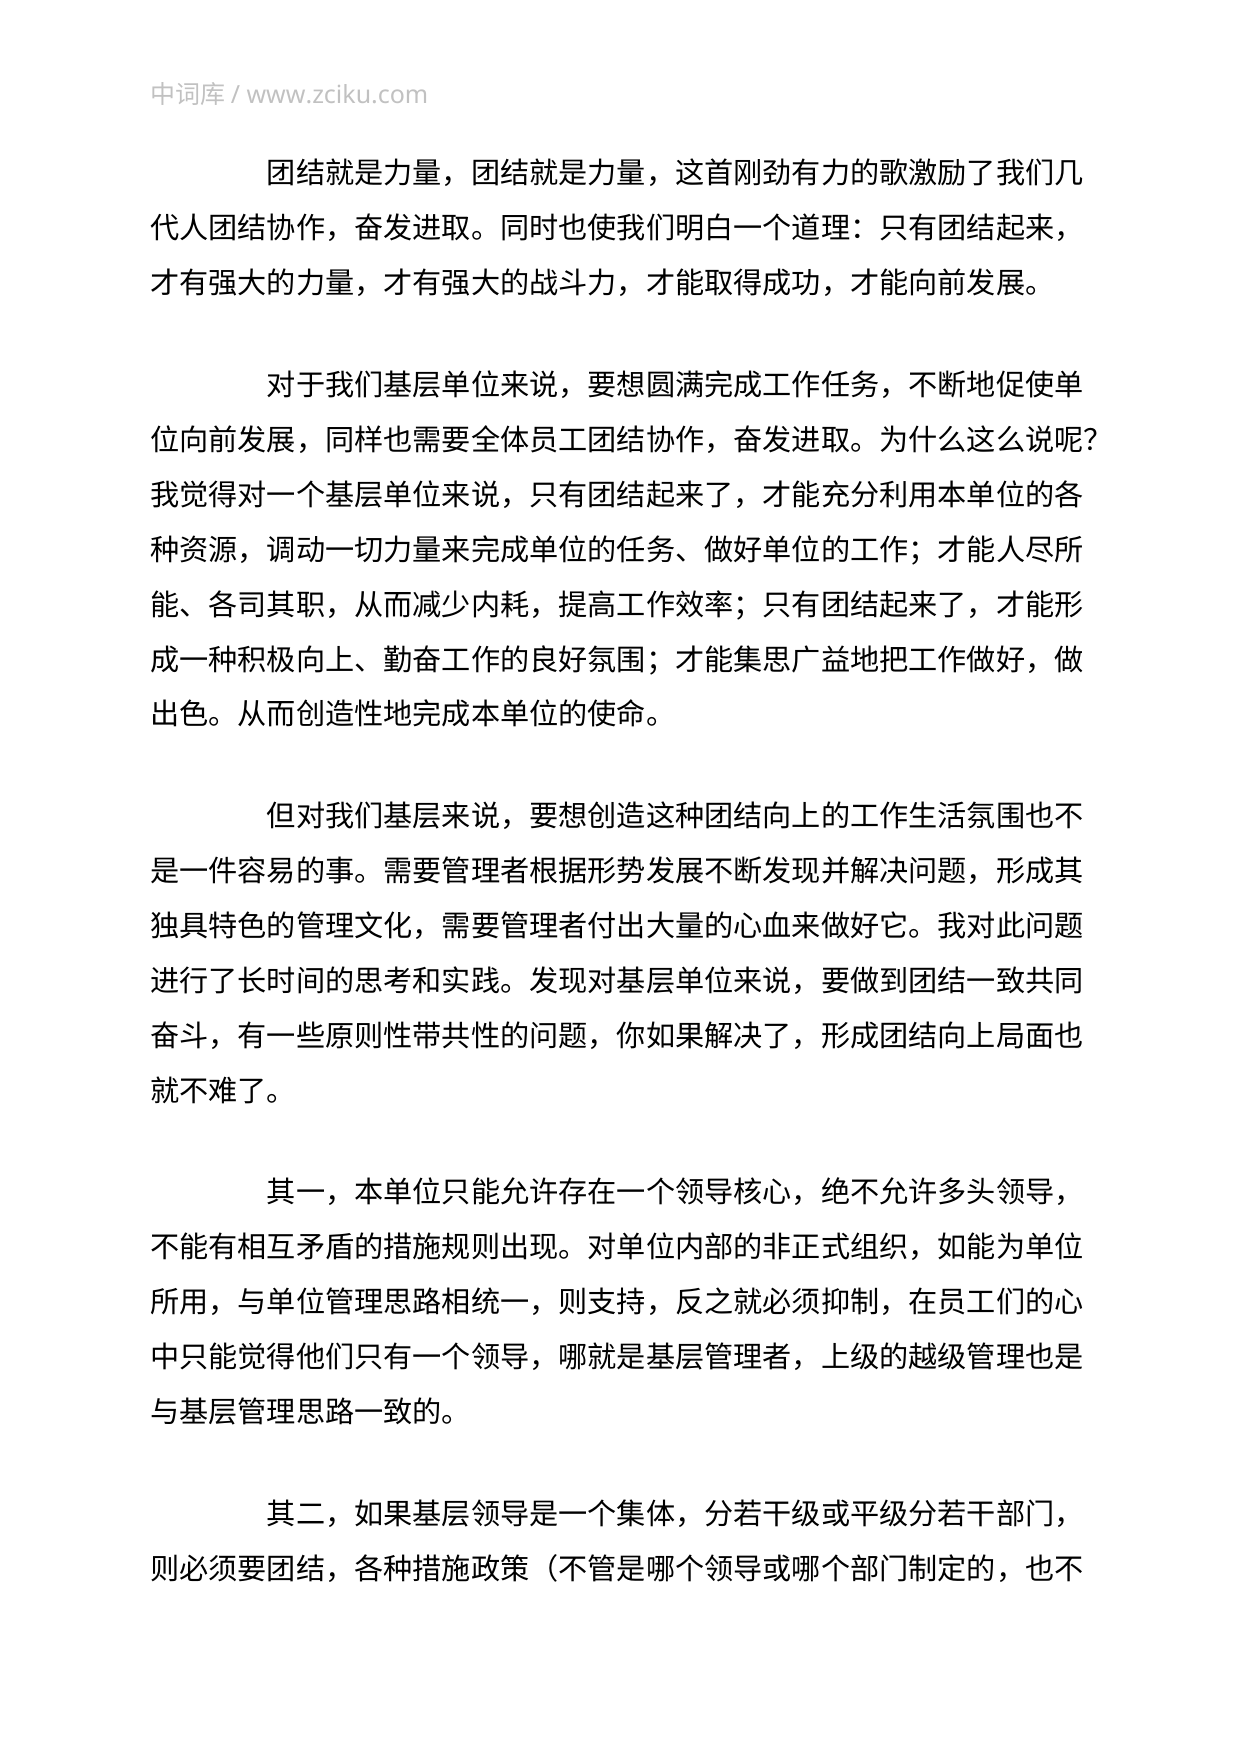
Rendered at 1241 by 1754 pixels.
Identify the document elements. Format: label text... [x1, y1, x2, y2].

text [150, 1490, 1090, 1587]
text 对于我们基层单位来说，要想圆满完成工作任务，不断地促使单位向前发展，同样也需要全体员工团结协作，奋发进取。为什么这么说呢？我觉得对一个基层单位来说，只有团结起来了，才能充分利用本单位的各种资源，调动一切力量来完成单位的任务、做好单位的工作；才能人尽所能、各司其职，从而减少内耗，提高工作效率；只有团结起来了，才能形成一种积极向上、勤奋工作的良好氛围；才能集思广益地把工作做好，做出色。从而创造性地完成本单位的使命。 [150, 362, 1090, 733]
text 但对我们基层来说，要想创造这种团结向上的工作生活氛围也不是一件容易的事。需要管理者根据形势发展不断发现并解决问题，形成其独具特色的管理文化，需要管理者付出大量的心血来做好它。我对此问题进行了长时间的思考和实践。发现对基层单位来说，要做到团结一致共同奋斗，有一些原则性带共性的问题，你如果解决了，形成团结向上局面也就不难了。 [150, 793, 1090, 1109]
text 其一，本单位只能允许存在一个领导核心，绝不允许多头领导，不能有相互矛盾的措施规则出现。对单位内部的非正式组织，如能为单位所用，与单位管理思路相统一，则支持，反之就必须抑制，在员工们的心中只能觉得他们只有一个领导，哪就是基层管理者，上级的越级管理也是与基层管理思路一致的。 [150, 1169, 1090, 1431]
text 团结就是力量，团结就是力量，这首刚劲有力的歌激励了我们几代人团结协作，奋发进取。同时也使我们明白一个道理：只有团结起来，才有强大的力量，才有强大的战斗力，才能取得成功，才能向前发展。 [150, 150, 1090, 302]
